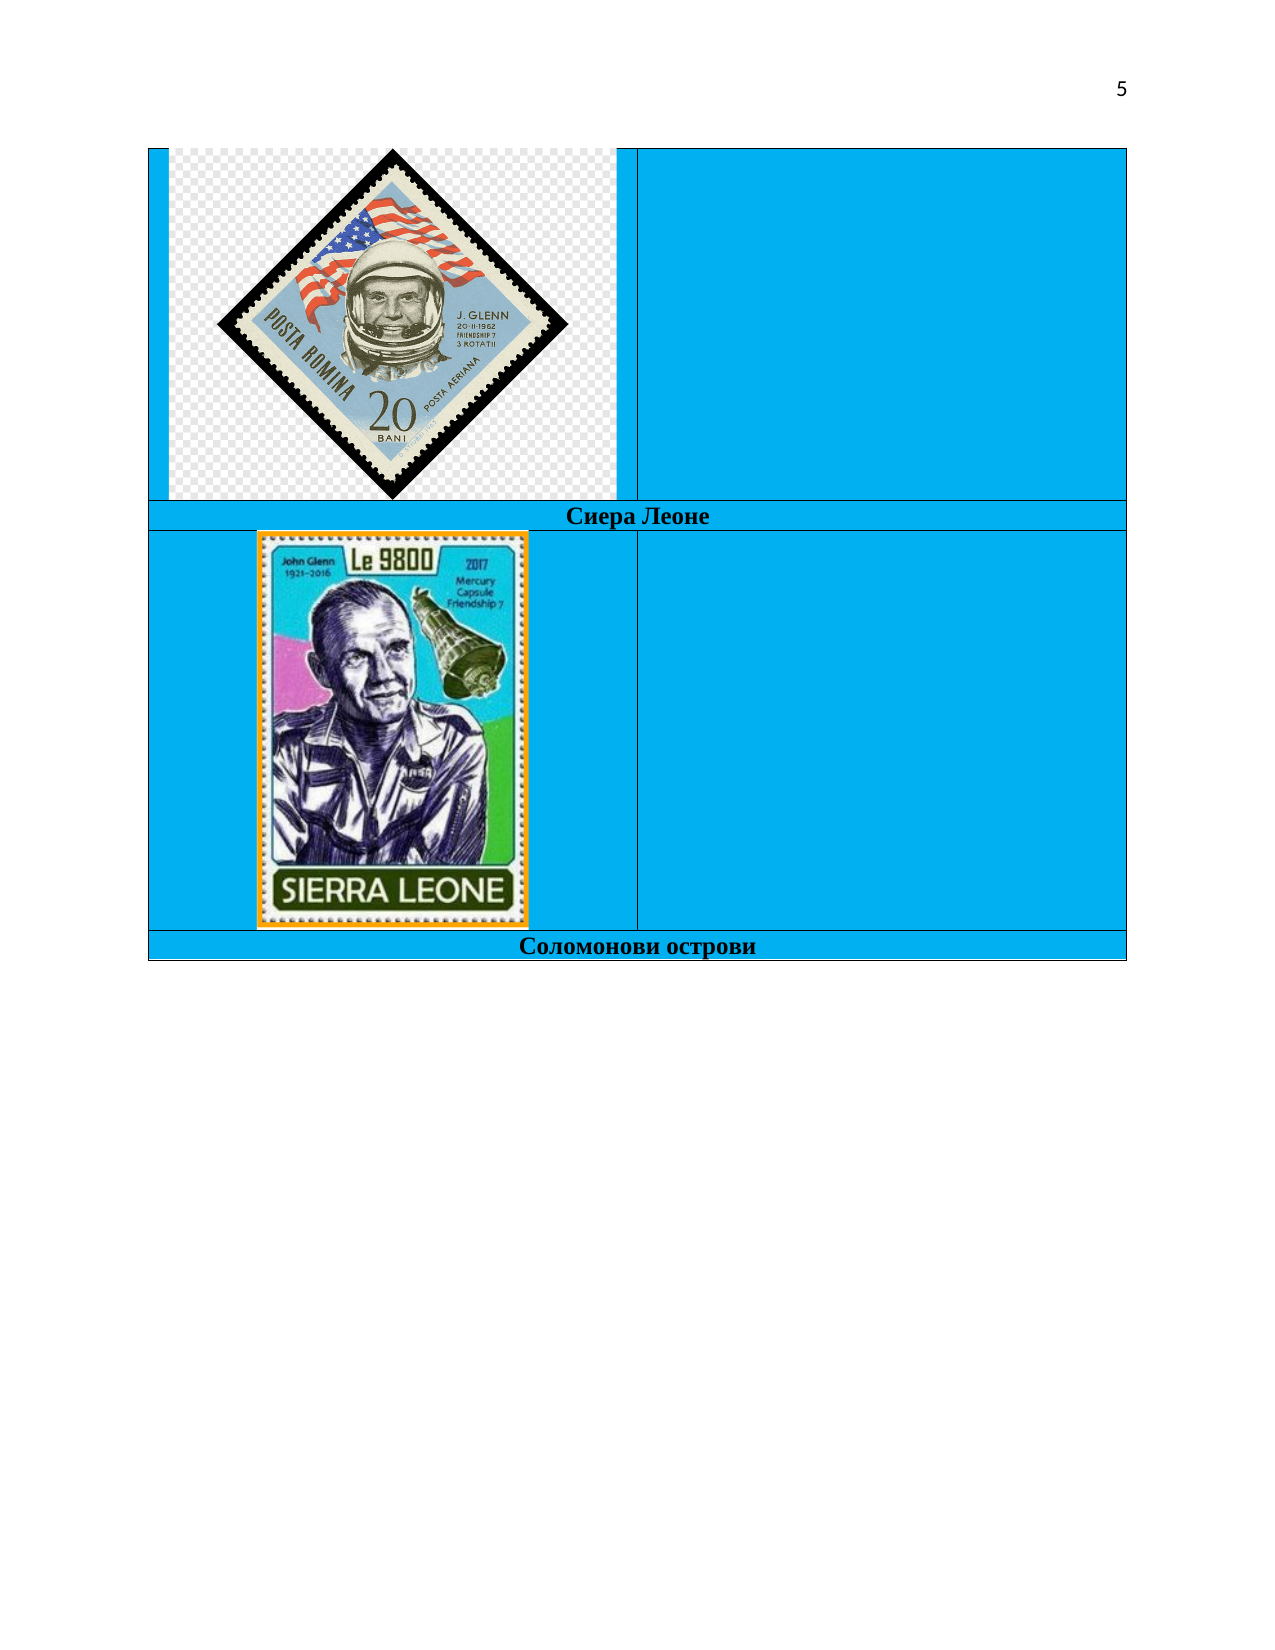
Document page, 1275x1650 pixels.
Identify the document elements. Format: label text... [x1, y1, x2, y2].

picture [257, 531, 528, 930]
table_cell [149, 531, 256, 930]
table_cell [638, 531, 1126, 930]
table_cell [638, 149, 1126, 500]
table_cell Соломонови острови [149, 931, 1126, 959]
table_cell [529, 531, 637, 930]
picture [169, 148, 616, 500]
table_cell [617, 149, 637, 500]
table_cell [149, 149, 168, 500]
table_cell Сиера Леоне [149, 501, 1126, 530]
